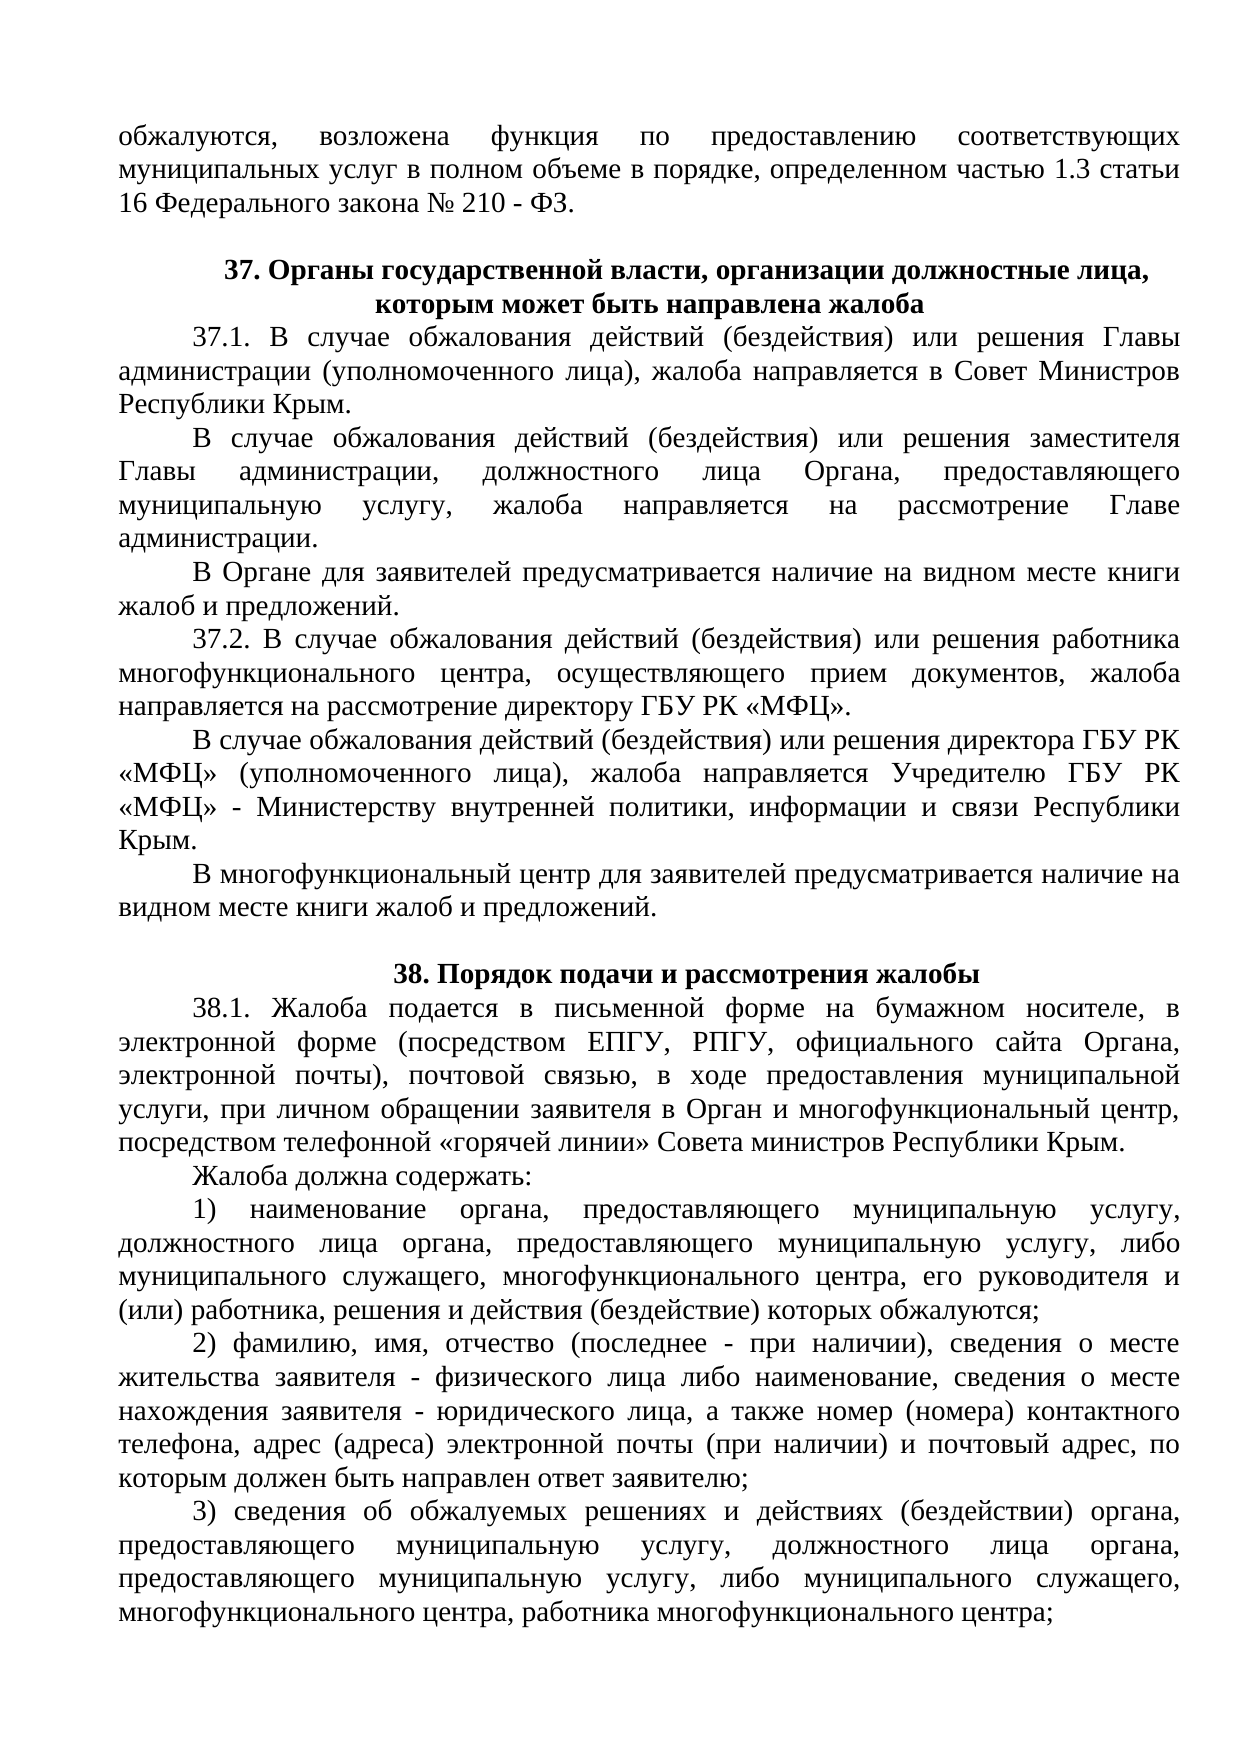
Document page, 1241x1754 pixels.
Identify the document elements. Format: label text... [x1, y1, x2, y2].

text 37. Органы государственной власти, организации должностные лица, которым может быть направлена жалоба [118, 252, 1181, 319]
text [118, 118, 1181, 219]
text 37.1. В случае обжалования действий (бездействия) или решения Главы администрации (уполномоченного лица), жалоба направляется в Совет Министров Республики Крым. [118, 319, 1181, 420]
text 37.2. В случае обжалования действий (бездействия) или решения работника многофункционального центра, осуществляющего прием документов, жалоба направляется на рассмотрение директору ГБУ РК «МФЦ». [118, 621, 1181, 722]
text 2) фамилию, имя, отчество (последнее - при наличии), сведения о месте жительства заявителя - физического лица либо наименование, сведения о месте нахождения заявителя - юридического лица, а также номер (номера) контактного телефона, адрес (адреса) электронной почты (при наличии) и почтовый адрес, по которым должен быть направлен ответ заявителю; [118, 1326, 1181, 1493]
text В случае обжалования действий (бездействия) или решения директора ГБУ РК «МФЦ» (уполномоченного лица), жалоба направляется Учредителю ГБУ РК «МФЦ» - Министерству внутренней политики, информации и связи Республики Крым. [118, 722, 1181, 856]
text 38. Порядок подачи и рассмотрения жалобы [118, 957, 1181, 990]
text 1) наименование органа, предоставляющего муниципальную услугу, должностного лица органа, предоставляющего муниципальную услугу, либо муниципального служащего, многофункционального центра, его руководителя и (или) работника, решения и действия (бездействие) которых обжалуются; [118, 1191, 1181, 1326]
text 3) сведения об обжалуемых решениях и действиях (бездействии) органа, предоставляющего муниципальную услугу, должностного лица органа, предоставляющего муниципальную услугу, либо муниципального служащего, многофункционального центра, работника многофункционального центра; [118, 1493, 1181, 1627]
text В случае обжалования действий (бездействия) или решения заместителя Главы администрации, должностного лица Органа, предоставляющего муниципальную услугу, жалоба направляется на рассмотрение Главе администрации. [118, 420, 1181, 554]
text В Органе для заявителей предусматривается наличие на видном месте книги жалоб и предложений. [118, 554, 1181, 621]
text Жалоба должна содержать: [118, 1158, 1181, 1191]
text В многофункциональный центр для заявителей предусматривается наличие на видном месте книги жалоб и предложений. [118, 856, 1181, 923]
text 38.1. Жалоба подается в письменной форме на бумажном носителе, в электронной форме (посредством ЕПГУ, РПГУ, официального сайта Органа, электронной почты), почтовой связью, в ходе предоставления муниципальной услуги, при личном обращении заявителя в Орган и многофункциональный центр, посредством телефонной «горячей линии» Совета министров Республики Крым. [118, 990, 1181, 1158]
